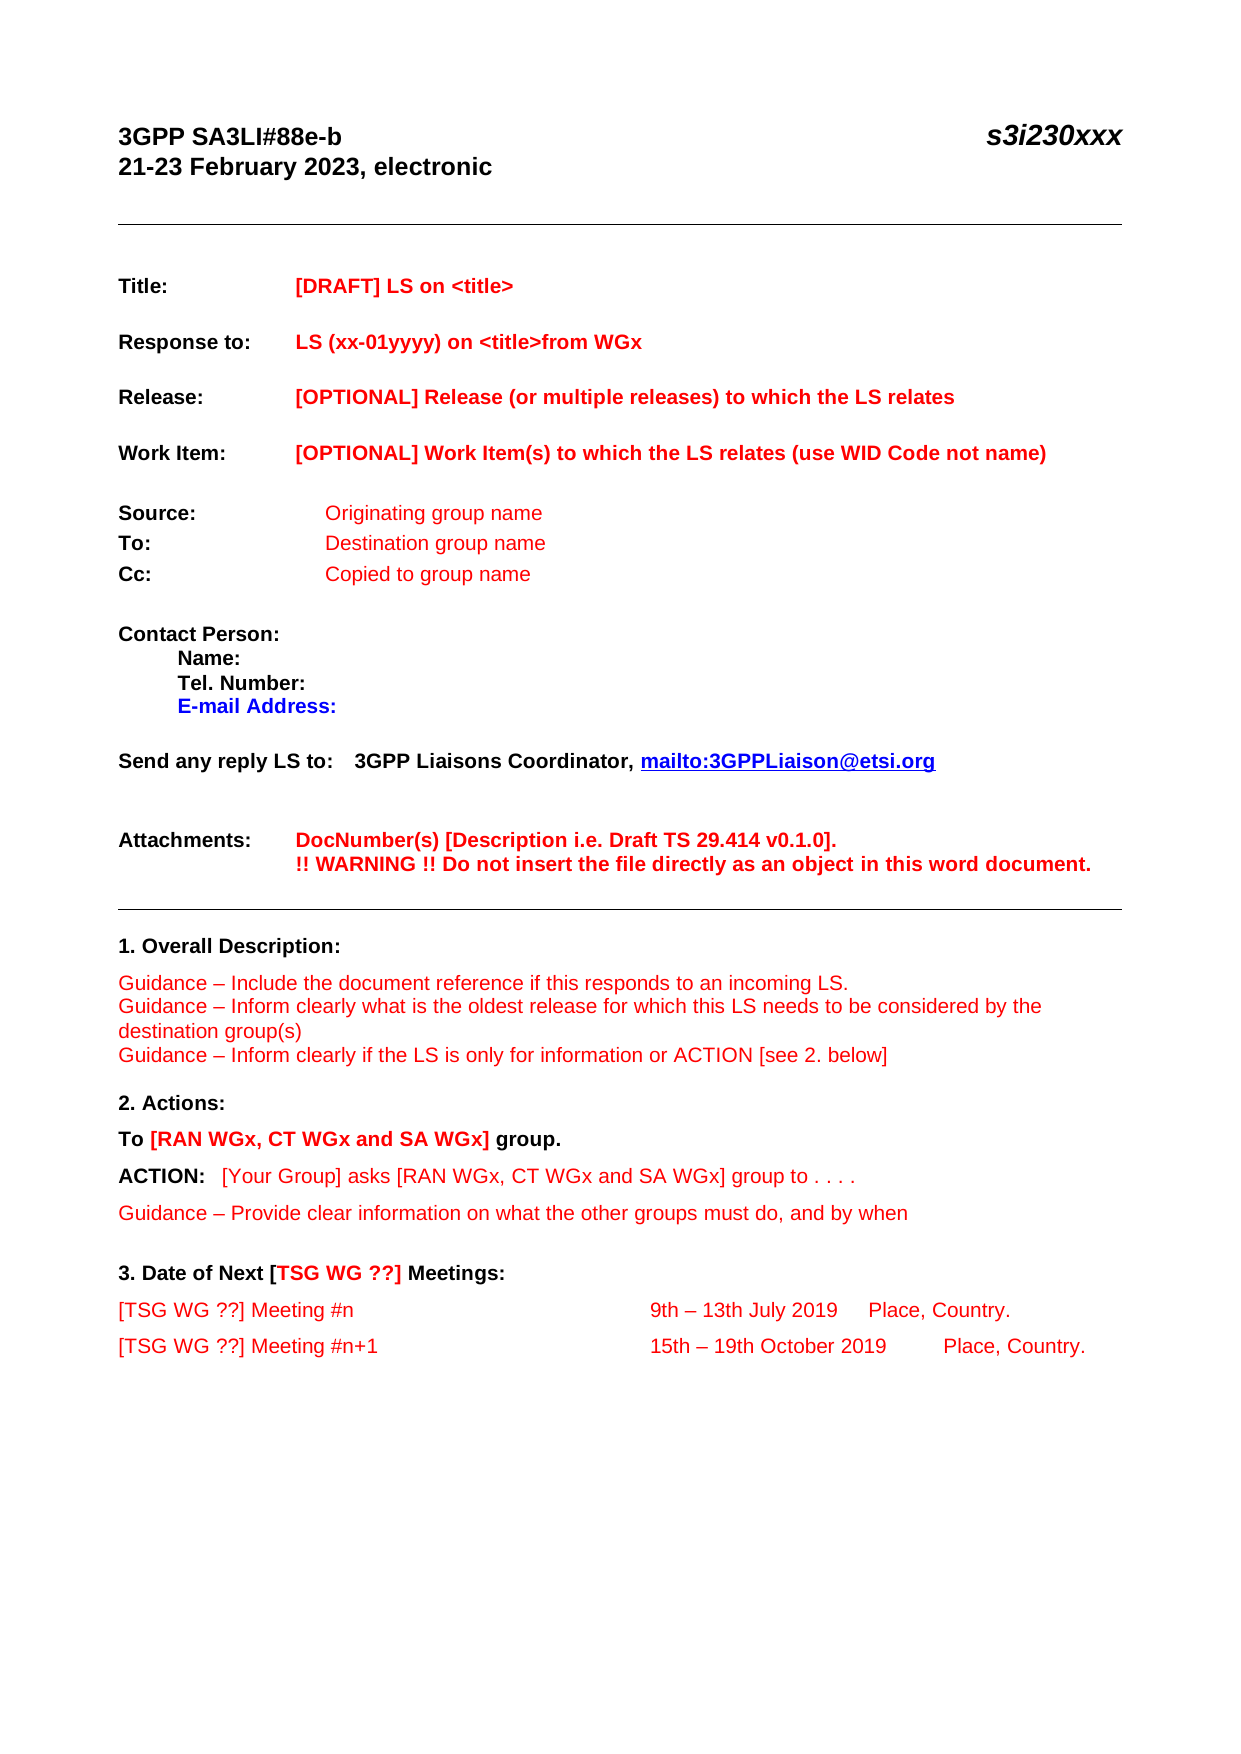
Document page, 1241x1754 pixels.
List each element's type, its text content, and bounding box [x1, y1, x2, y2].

text Name: [177, 646, 1122, 670]
text Send any reply LS to: 3GPP Liaisons Coordinator, mailto:3GPPLiaison@etsi.org [118, 749, 1122, 773]
text [TSG WG ??] Meeting #n+1 15th – 19th October 2019 Place, Country. [118, 1334, 1122, 1358]
text 1. Overall Description: [118, 934, 1122, 958]
text 3. Date of Next [TSG WG ??] Meetings: [118, 1261, 1122, 1285]
text Guidance – Provide clear information on what the other groups must do, and by when [118, 1200, 1122, 1224]
title Attachments: DocNumber(s) [Description i.e. Draft TS 29.414 v0.1.0]. !! WARNING !! Do not insert the file directly as an object in this word document. [118, 828, 1122, 876]
text ACTION: [Your Group] asks [RAN WGx, CT WGx and SA WGx] group to . . . . [118, 1164, 1122, 1188]
title Work Item: [OPTIONAL] Work Item(s) to which the LS relates (use WID Code not name) [118, 440, 1122, 464]
title Release: [OPTIONAL] Release (or multiple releases) to which the LS relates [118, 385, 1122, 409]
text Tel. Number: [177, 670, 1122, 694]
text Guidance – Inform clearly what is the oldest release for which this LS needs to be considered by the destination group(s) [118, 994, 1122, 1043]
text Contact Person: [118, 622, 1122, 646]
text To: Destination group name [118, 531, 1122, 555]
text Source: Originating group name [118, 501, 1122, 525]
text 3GPP SA3LI#88e-b s3i230xxx [118, 118, 1122, 152]
text E-mail Address: [177, 694, 1122, 718]
text 21-23 February 2023, electronic [118, 152, 1122, 181]
text [TSG WG ??] Meeting #n 9th – 13th July 2019 Place, Country. [118, 1298, 1122, 1322]
text Guidance – Inform clearly if the LS is only for information or ACTION [see 2. below] [118, 1043, 1122, 1067]
text Guidance – Include the document reference if this responds to an incoming LS. [118, 970, 1122, 994]
text 2. Actions: [118, 1091, 1122, 1115]
text Cc: Copied to group name [118, 562, 1122, 586]
title Response to: LS (xx-01yyyy) on <title>from WGx [118, 330, 1122, 354]
text To [RAN WGx, CT WGx and SA WGx] group. [118, 1127, 1122, 1151]
title Title: [DRAFT] LS on <title> [118, 274, 1122, 298]
